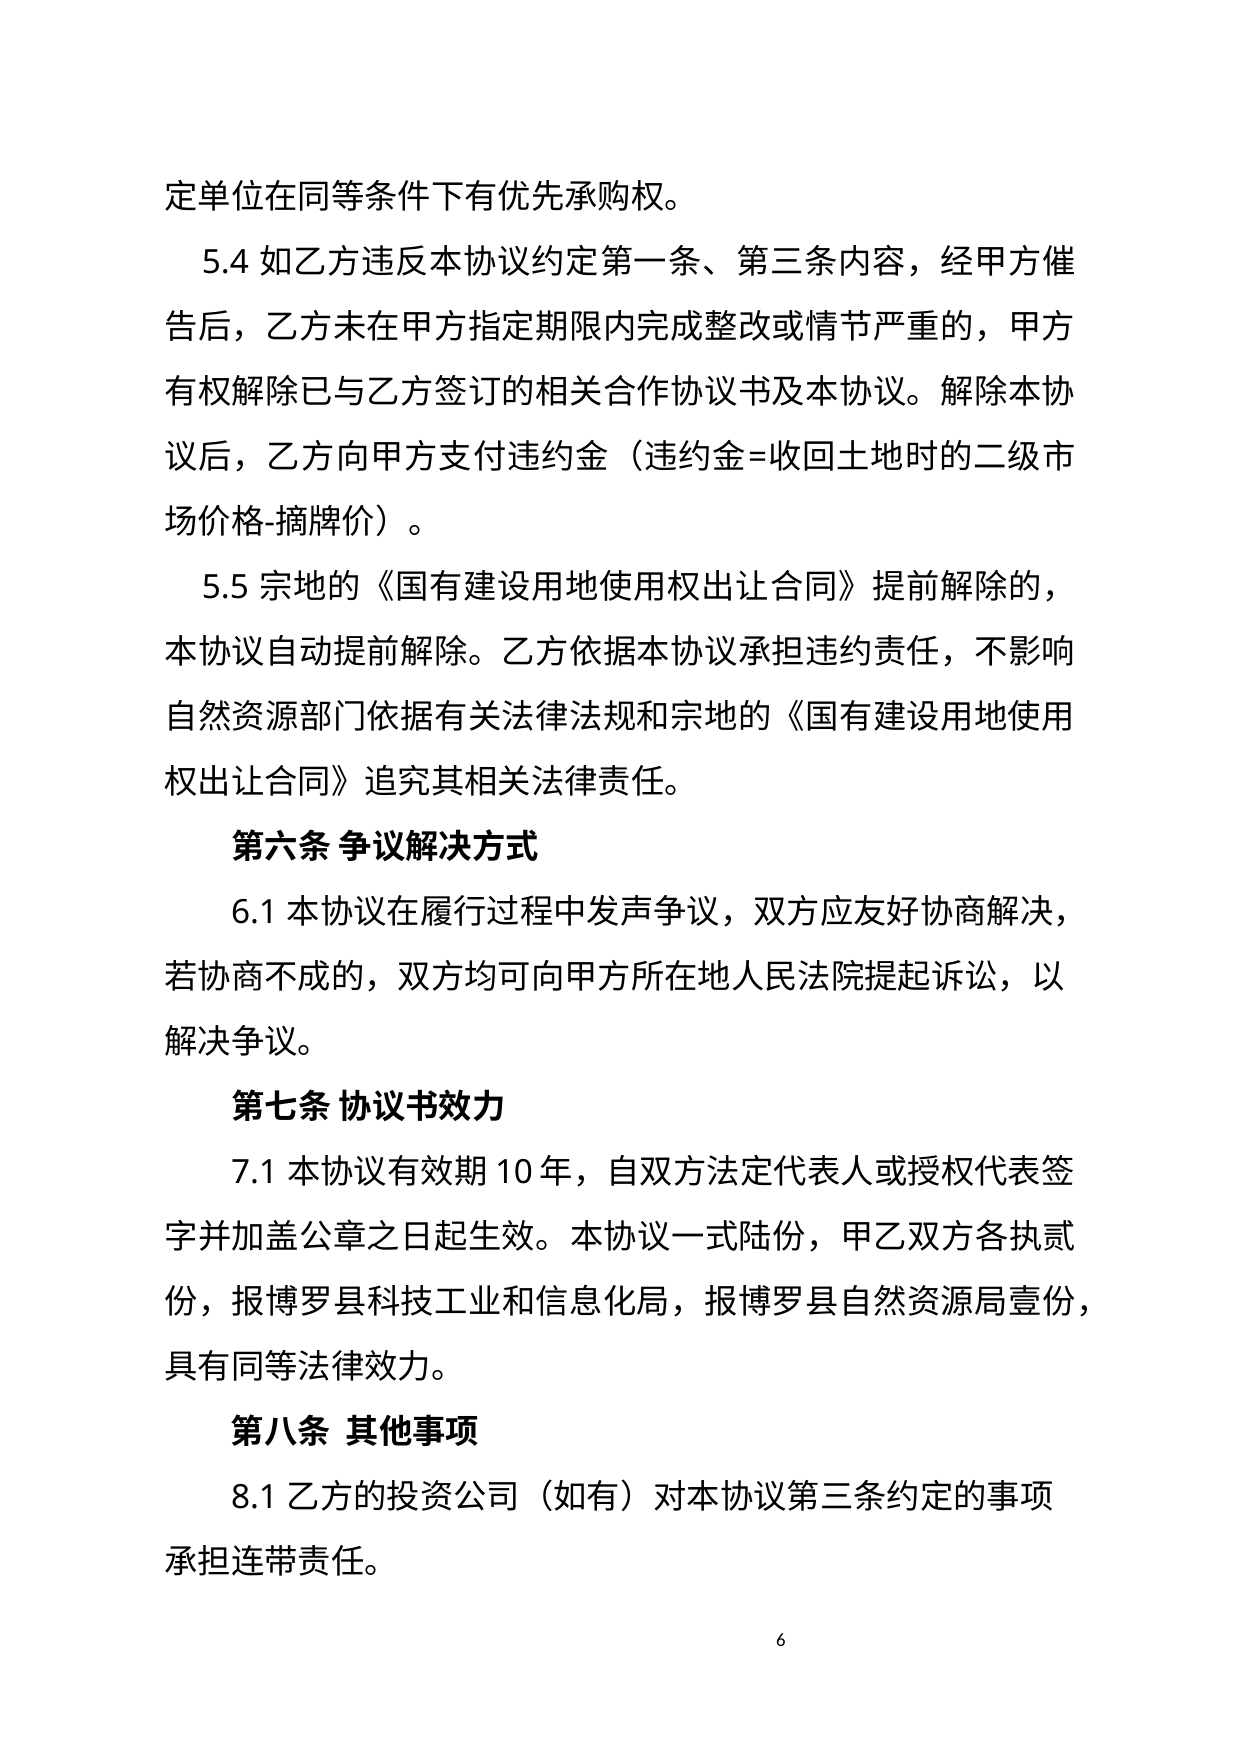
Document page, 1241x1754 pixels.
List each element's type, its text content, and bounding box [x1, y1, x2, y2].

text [164, 1462, 1076, 1592]
text 6.1 本协议在履行过程中发声争议，双方应友好协商解决，若协商不成的，双方均可向甲方所在地人民法院提起诉讼，以解决争议。 [164, 877, 1076, 1072]
text 第八条 其他事项 [231, 1397, 1076, 1462]
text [164, 162, 1076, 812]
text 第六条 争议解决方式 [164, 812, 1076, 877]
text 7.1 本协议有效期10年，自双方法定代表人或授权代表签字并加盖公章之日起生效。本协议一式陆份，甲乙双方各执贰份，报博罗县科技工业和信息化局，报博罗县自然资源局壹份，具有同等法律效力。 [164, 1137, 1076, 1397]
text 第七条 协议书效力 [164, 1072, 1076, 1137]
